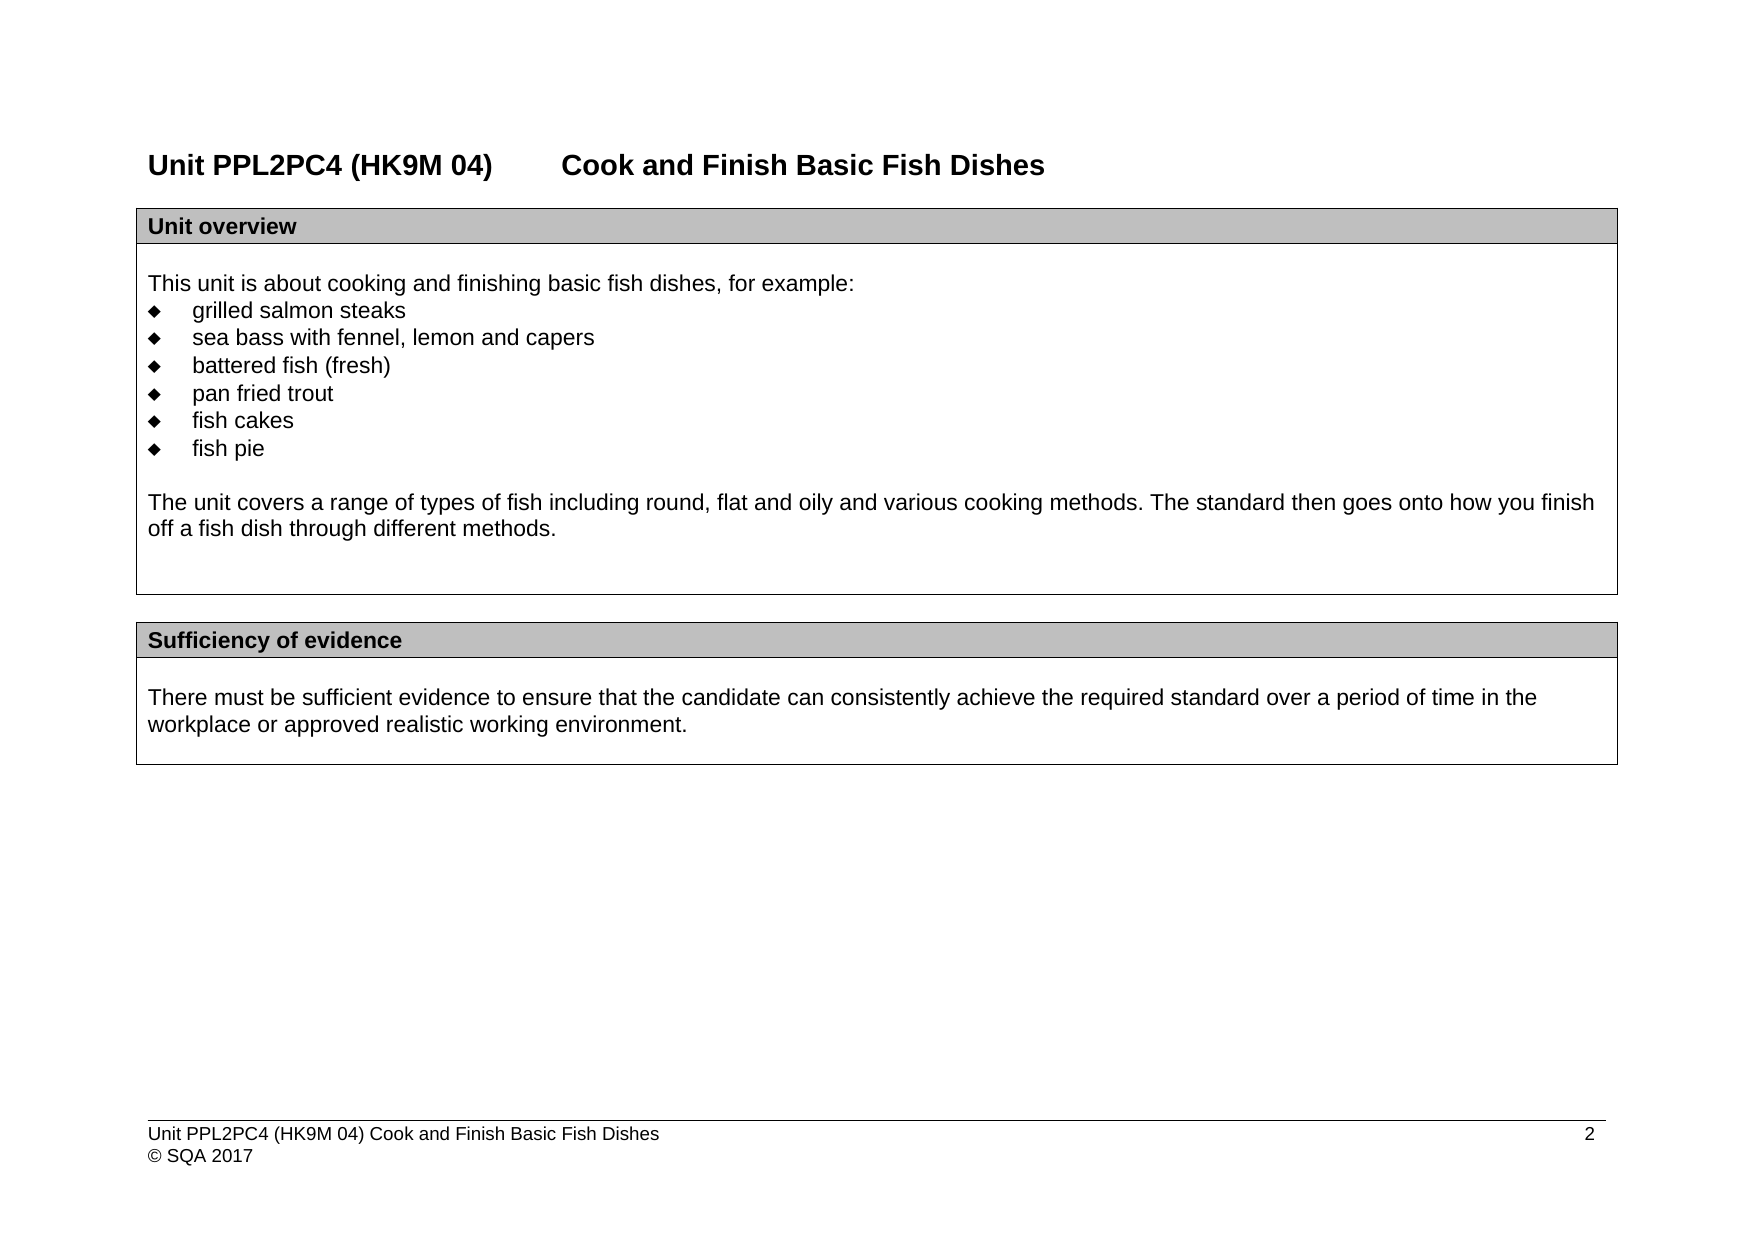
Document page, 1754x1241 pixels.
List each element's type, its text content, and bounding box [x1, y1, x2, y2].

table_header Unit overview [137, 209, 1617, 243]
table_cell This unit is about cooking and finishing basic fish dishes, for example: grilled salmon steaks sea bass with fennel, lemon and capers battered fish (fresh) pan fried trout fish cakes fish pie The unit covers a range of types of fish including round, flat and oily and various cooking methods. The standard then goes onto how you finish off a fish dish through different methods. [137, 244, 1617, 594]
table_header Sufficiency of evidence [137, 623, 1617, 657]
title Unit PPL2PC4 (HK9M 04) Cook and Finish Basic Fish Dishes [148, 148, 1606, 181]
table_cell There must be sufficient evidence to ensure that the candidate can consistently achieve the required standard over a period of time in the workplace or approved realistic working environment. [137, 658, 1617, 763]
